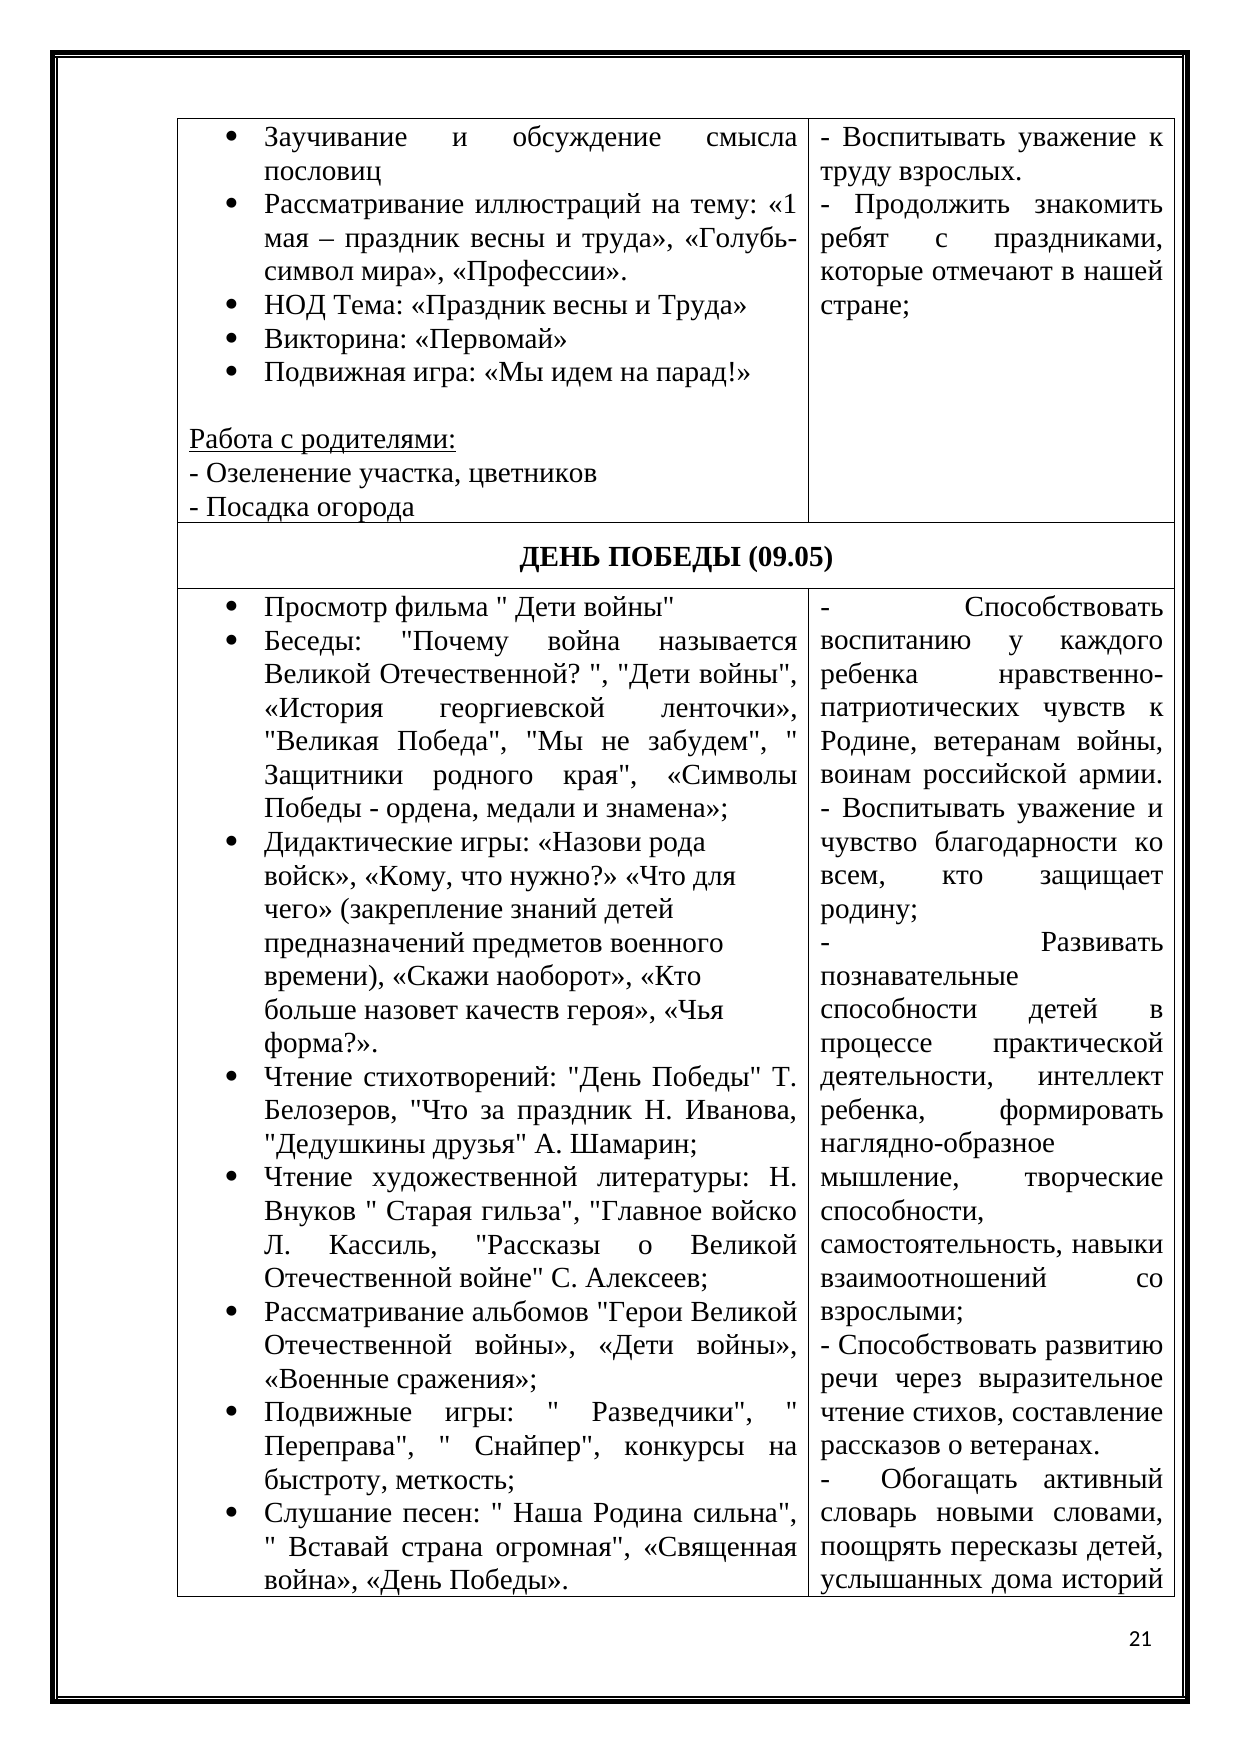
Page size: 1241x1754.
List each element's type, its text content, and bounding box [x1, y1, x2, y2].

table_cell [178, 119, 808, 522]
table_cell ДЕНЬ ПОБЕДЫ (09.05) [178, 523, 1174, 588]
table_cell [809, 589, 1174, 1596]
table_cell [809, 119, 1174, 522]
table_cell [178, 589, 808, 1596]
